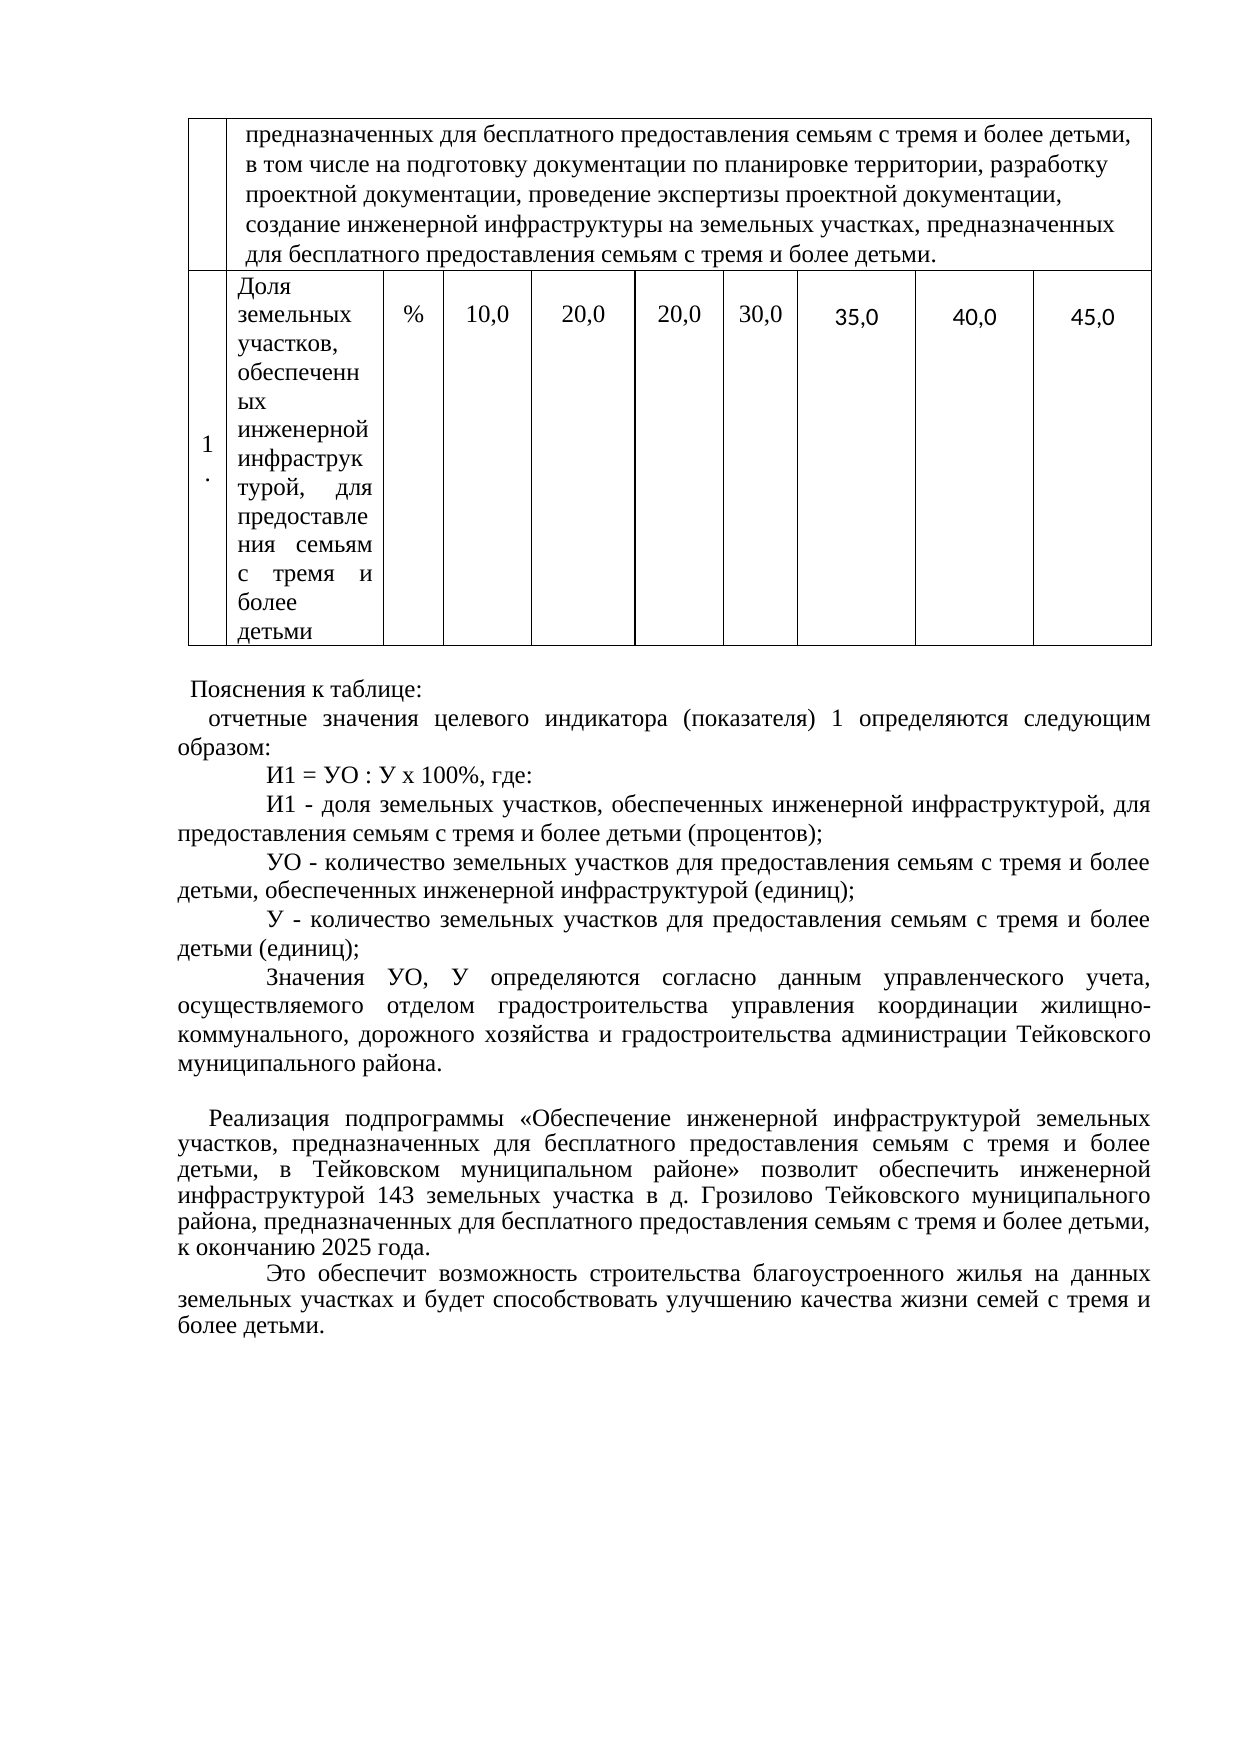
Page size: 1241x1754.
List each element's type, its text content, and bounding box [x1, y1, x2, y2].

table_cell 45,0 [1034, 271, 1151, 644]
table_cell 35,0 [798, 271, 915, 644]
text отчетные значения целевого индикатора (показателя) 1 определяются следующим образом: [177, 703, 1152, 761]
table_cell [189, 119, 226, 270]
table_cell % [384, 271, 443, 644]
table_cell 30,0 [724, 271, 797, 644]
text УО - количество земельных участков для предоставления семьям с тремя и более детьми, обеспеченных инженерной инфраструктурой (единиц); [177, 847, 1152, 904]
text И1 = УО : У х 100%, где: [177, 761, 1152, 789]
text Значения УО, У определяются согласно данным управленческого учета, осуществляемого отделом градостроительства управления координации жилищно-коммунального, дорожного хозяйства и градостроительства администрации Тейковского муниципального района. [177, 962, 1152, 1077]
table_cell 40,0 [916, 271, 1033, 644]
text У - количество земельных участков для предоставления семьям с тремя и более детьми (единиц); [177, 904, 1152, 962]
table_cell 20,0 [532, 271, 634, 644]
text И1 - доля земельных участков, обеспеченных инженерной инфраструктурой, для предоставления семьям с тремя и более детьми (процентов); [177, 789, 1152, 847]
text Это обеспечит возможность строительства благоустроенного жилья на данных земельных участках и будет способствовать улучшению качества жизни семей с тремя и более детьми. [177, 1261, 1152, 1339]
table_cell 1. [189, 271, 226, 644]
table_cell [227, 119, 1151, 270]
text Реализация подпрограммы «Обеспечение инженерной инфраструктурой земельных участков, предназначенных для бесплатного предоставления семьям с тремя и более детьми, в Тейковском муниципальном районе» позволит обеспечить инженерной инфраструктурой 143 земельных участка в д. Грозилово Тейковского муниципального района, предназначенных для бесплатного предоставления семьям с тремя и более детьми, к окончанию 2025 года. [177, 1106, 1152, 1261]
table_cell 10,0 [444, 271, 531, 644]
table_cell 20,0 [636, 271, 723, 644]
text Пояснения к таблице: [177, 674, 1152, 703]
